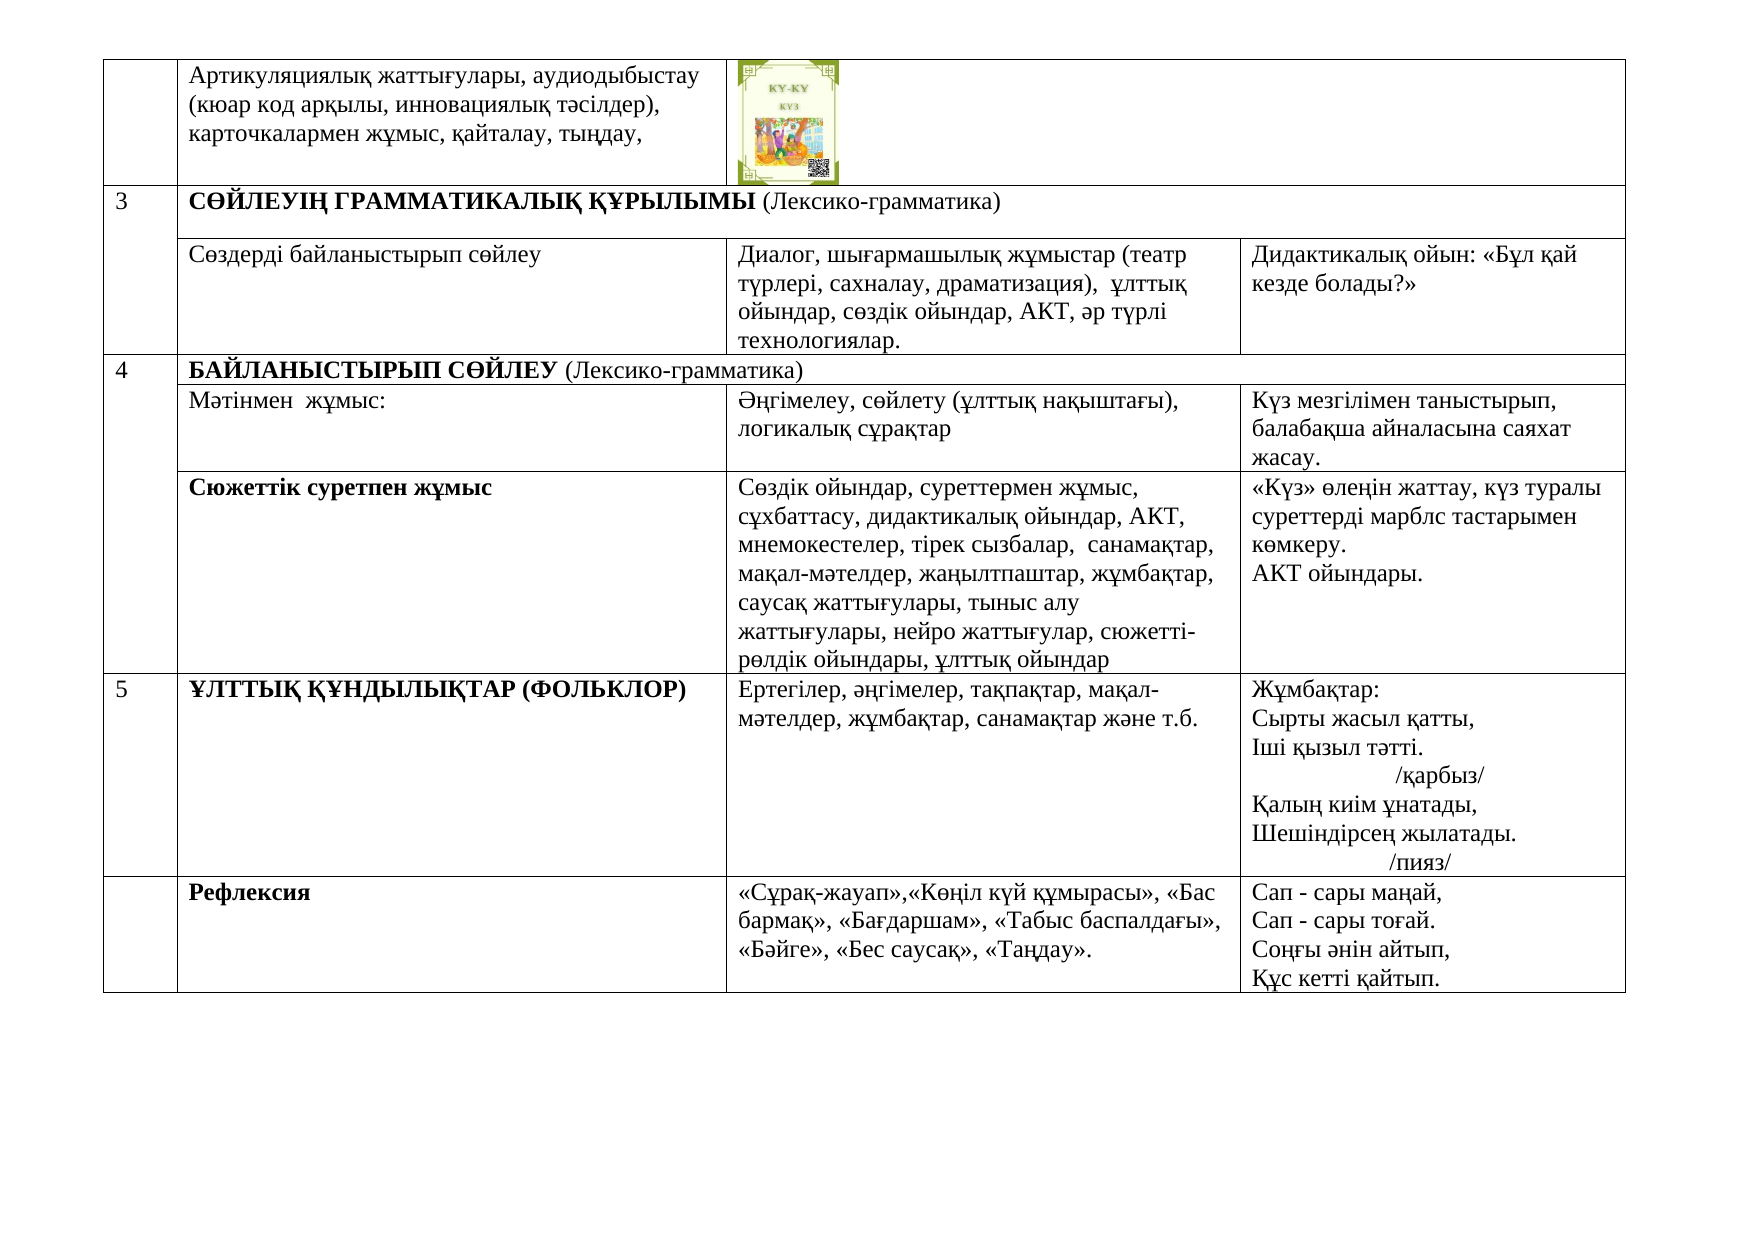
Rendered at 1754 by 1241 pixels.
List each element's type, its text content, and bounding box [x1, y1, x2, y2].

table_cell 2 [104, 60, 177, 185]
table_cell Сюжеттік суретпен жұмыс [178, 472, 726, 673]
table_cell «Сұрақ-жауап»,«Көңіл күй құмырасы», «Бас бармақ», «Бағдаршам», «Табыс баспалдағы», «Бәйге», «Бес саусақ», «Таңдау». [727, 877, 1240, 992]
table_cell ҰЛТТЫҚ ҚҰНДЫЛЫҚТАР (ФОЛЬКЛОР) [178, 674, 726, 876]
table_cell Мәтінмен жұмыс: [178, 385, 726, 471]
table_cell Әңгімелеу, сөйлету (ұлттық нақыштағы), логикалық сұрақтар [727, 385, 1240, 471]
table_cell «Күз» өлеңін жаттау, күз туралы суреттерді марблс тастарымен көмкеру. АКТ ойындары. [1241, 472, 1625, 673]
table_cell Сөздерді байланыстырып сөйлеу [178, 239, 726, 354]
table_cell БАЙЛАНЫСТЫРЫП СӨЙЛЕУ (Лексико-грамматика) [178, 355, 1625, 384]
table_cell 3 [104, 186, 177, 354]
table_cell Сап - сары маңай, Сап - сары тоғай. Соңғы әнін айтып, Құс кетті қайтып. [1436, 877, 1625, 992]
table_cell [104, 877, 177, 992]
table_cell Күз мезгілімен таныстырып, балабақша айналасына саяхат жасау. [1241, 385, 1625, 471]
picture [737, 60, 839, 185]
table_cell Жұмбақтар: Сырты жасыл қатты, Іші қызыл тәтті. /қарбыз/ Қалың киім ұнатады, Шешіндірсең жылатады. /пияз/ [1241, 674, 1625, 876]
table_cell Сөздік ойындар, суреттермен жұмыс, сұхбаттасу, дидактикалық ойындар, АКТ, мнемокестелер, тірек сызбалар, санамақтар, мақал-мәтелдер, жаңылтпаштар, жұмбақтар, саусақ жаттығулары, тыныс алу жаттығулары, нейро жаттығулар, сюжетті-рөлдік ойындары, ұлттық ойындар [727, 472, 1240, 673]
table_cell Рефлексия [178, 877, 726, 992]
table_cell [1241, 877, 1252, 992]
table_cell Артикуляциялық жаттығулары, аудиодыбыстау (кюар код арқылы, инновациялық тәсілдер), карточкалармен жұмыс, қайталау, тыңдау, [178, 60, 726, 185]
table_cell Диалог, шығармашылық жұмыстар (театр түрлері, сахналау, драматизация), ұлттық ойындар, сөздік ойындар, АКТ, әр түрлі технологиялар. [727, 239, 1240, 354]
table_cell СӨЙЛЕУІҢ ГРАММАТИКАЛЫҚ ҚҰРЫЛЫМЫ (Лексико-грамматика) [178, 186, 1625, 238]
table_cell Ертегілер, әңгімелер, тақпақтар, мақал-мәтелдер, жұмбақтар, санамақтар және т.б. [727, 674, 1240, 876]
table_cell Дидактикалық ойын: «Бұл қай кезде болады?» [1241, 239, 1625, 354]
table_cell 4 [104, 355, 177, 673]
table_cell 5 [104, 674, 177, 876]
table_cell [727, 60, 737, 185]
table_cell [839, 60, 1625, 185]
